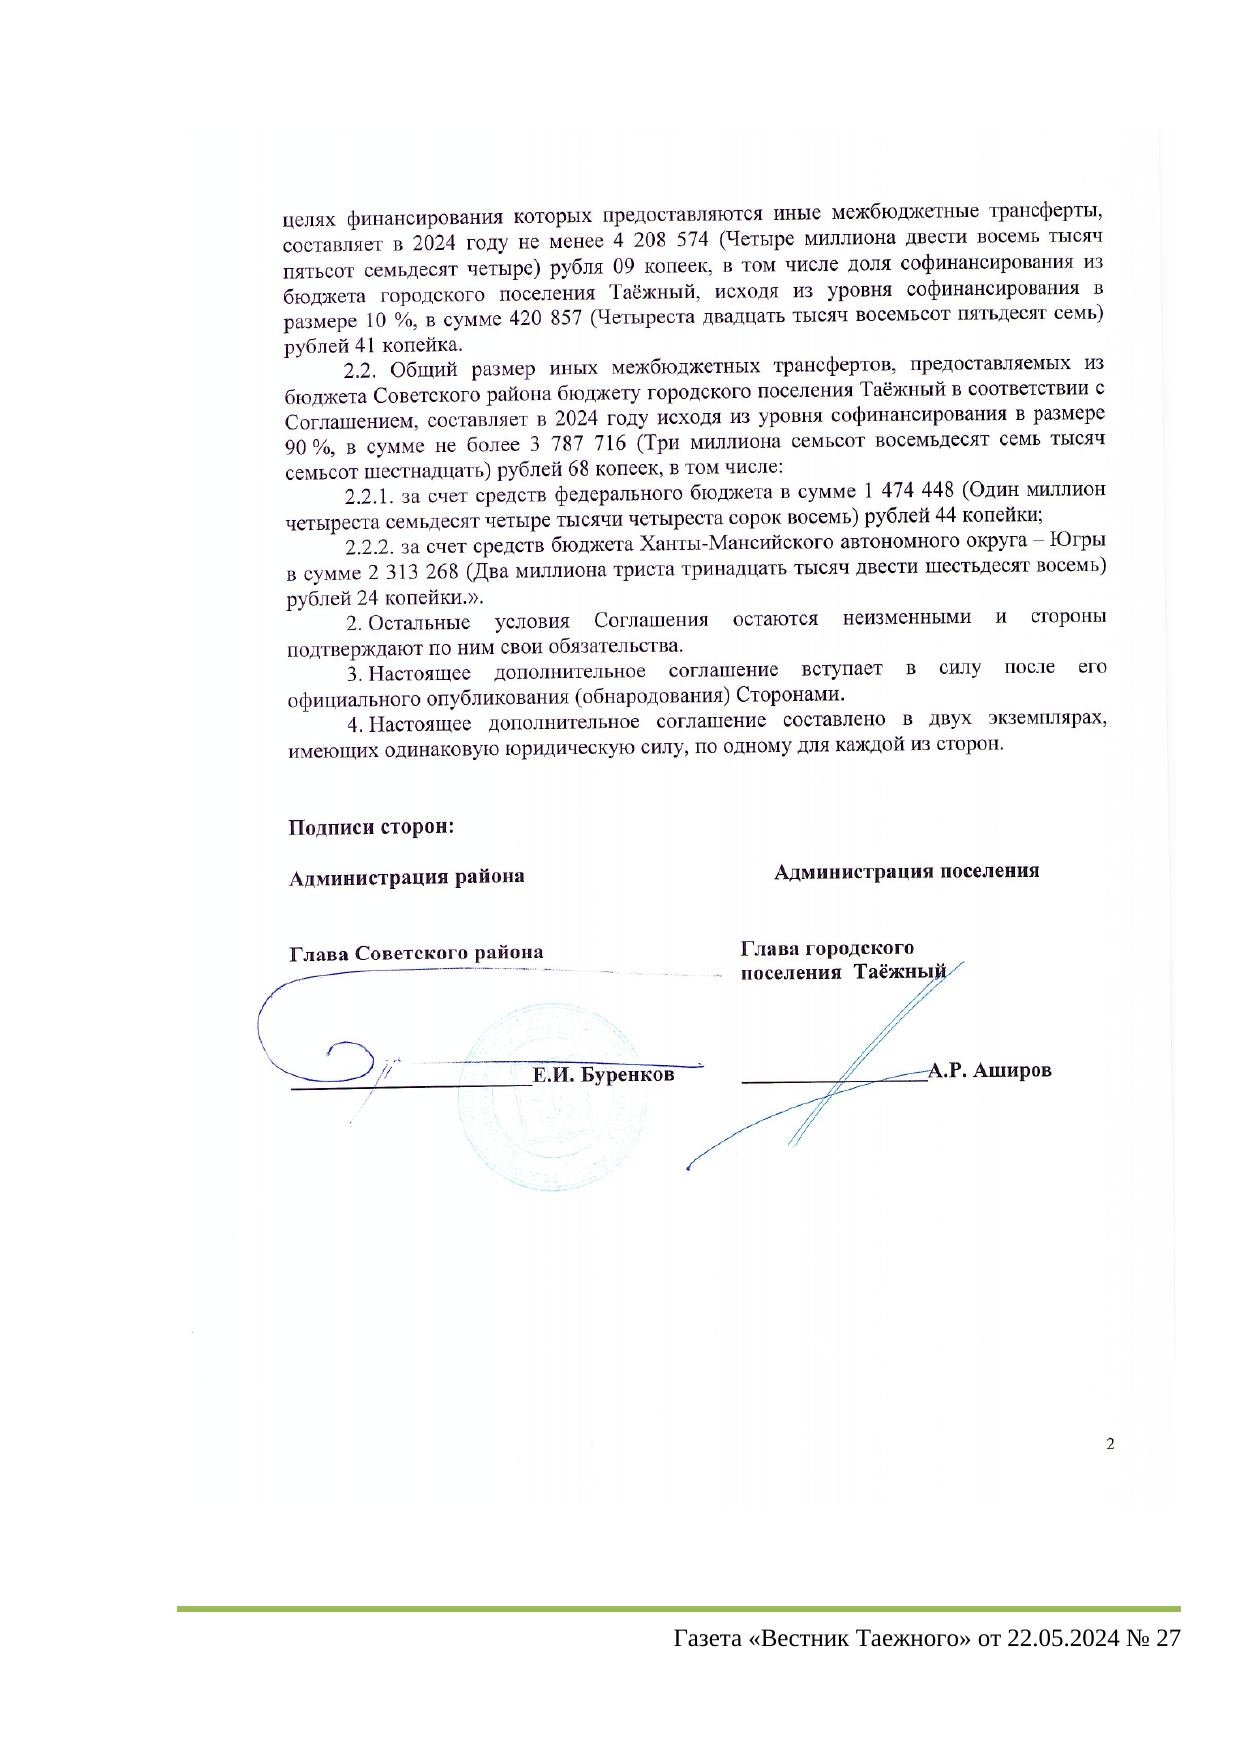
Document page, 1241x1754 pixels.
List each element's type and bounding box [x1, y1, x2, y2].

picture [177, 118, 1182, 1538]
